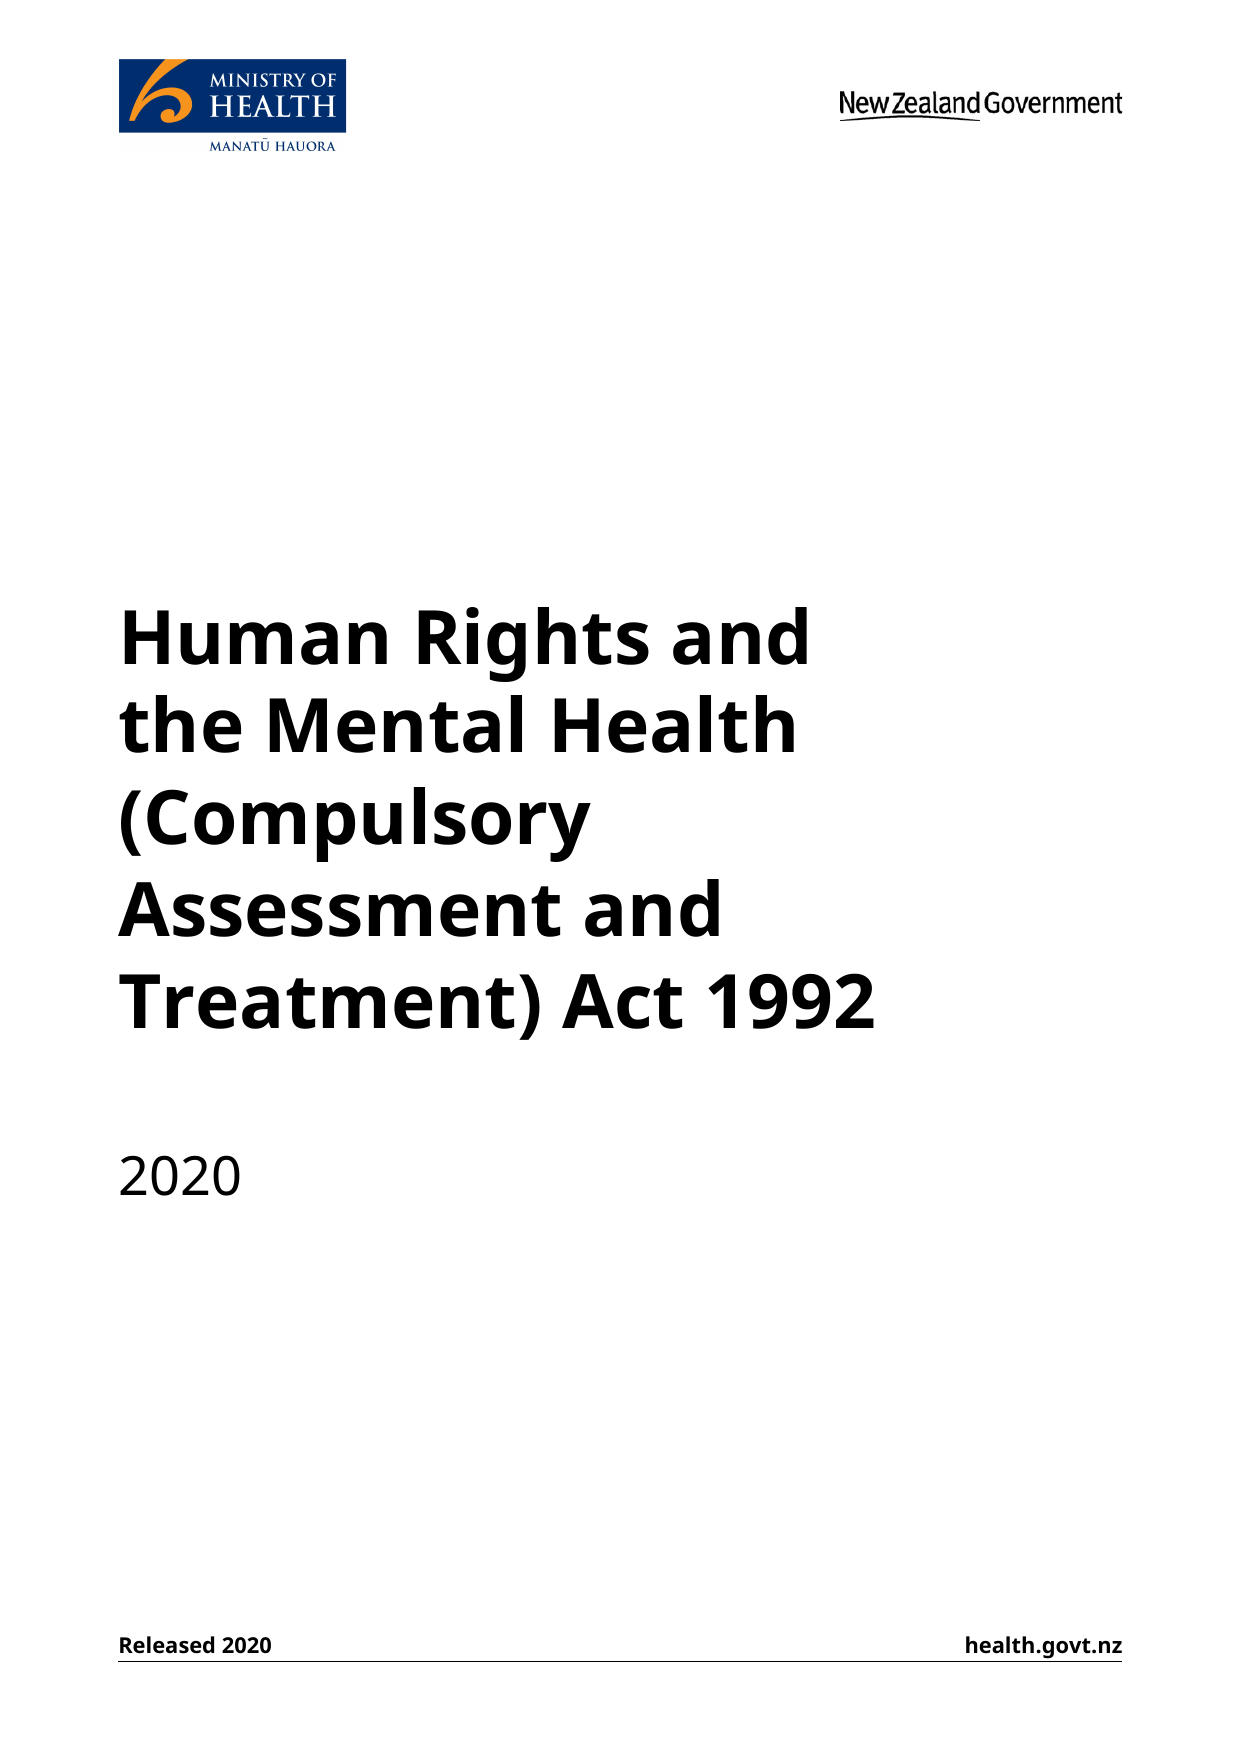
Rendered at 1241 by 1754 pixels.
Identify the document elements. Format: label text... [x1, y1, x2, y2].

picture [840, 91, 1123, 121]
text 2020 [118, 1138, 768, 1212]
picture [118, 59, 347, 154]
title Human Rights and the Mental Health (Compulsory Assessment and Treatment) Act 1992 [118, 591, 886, 1050]
